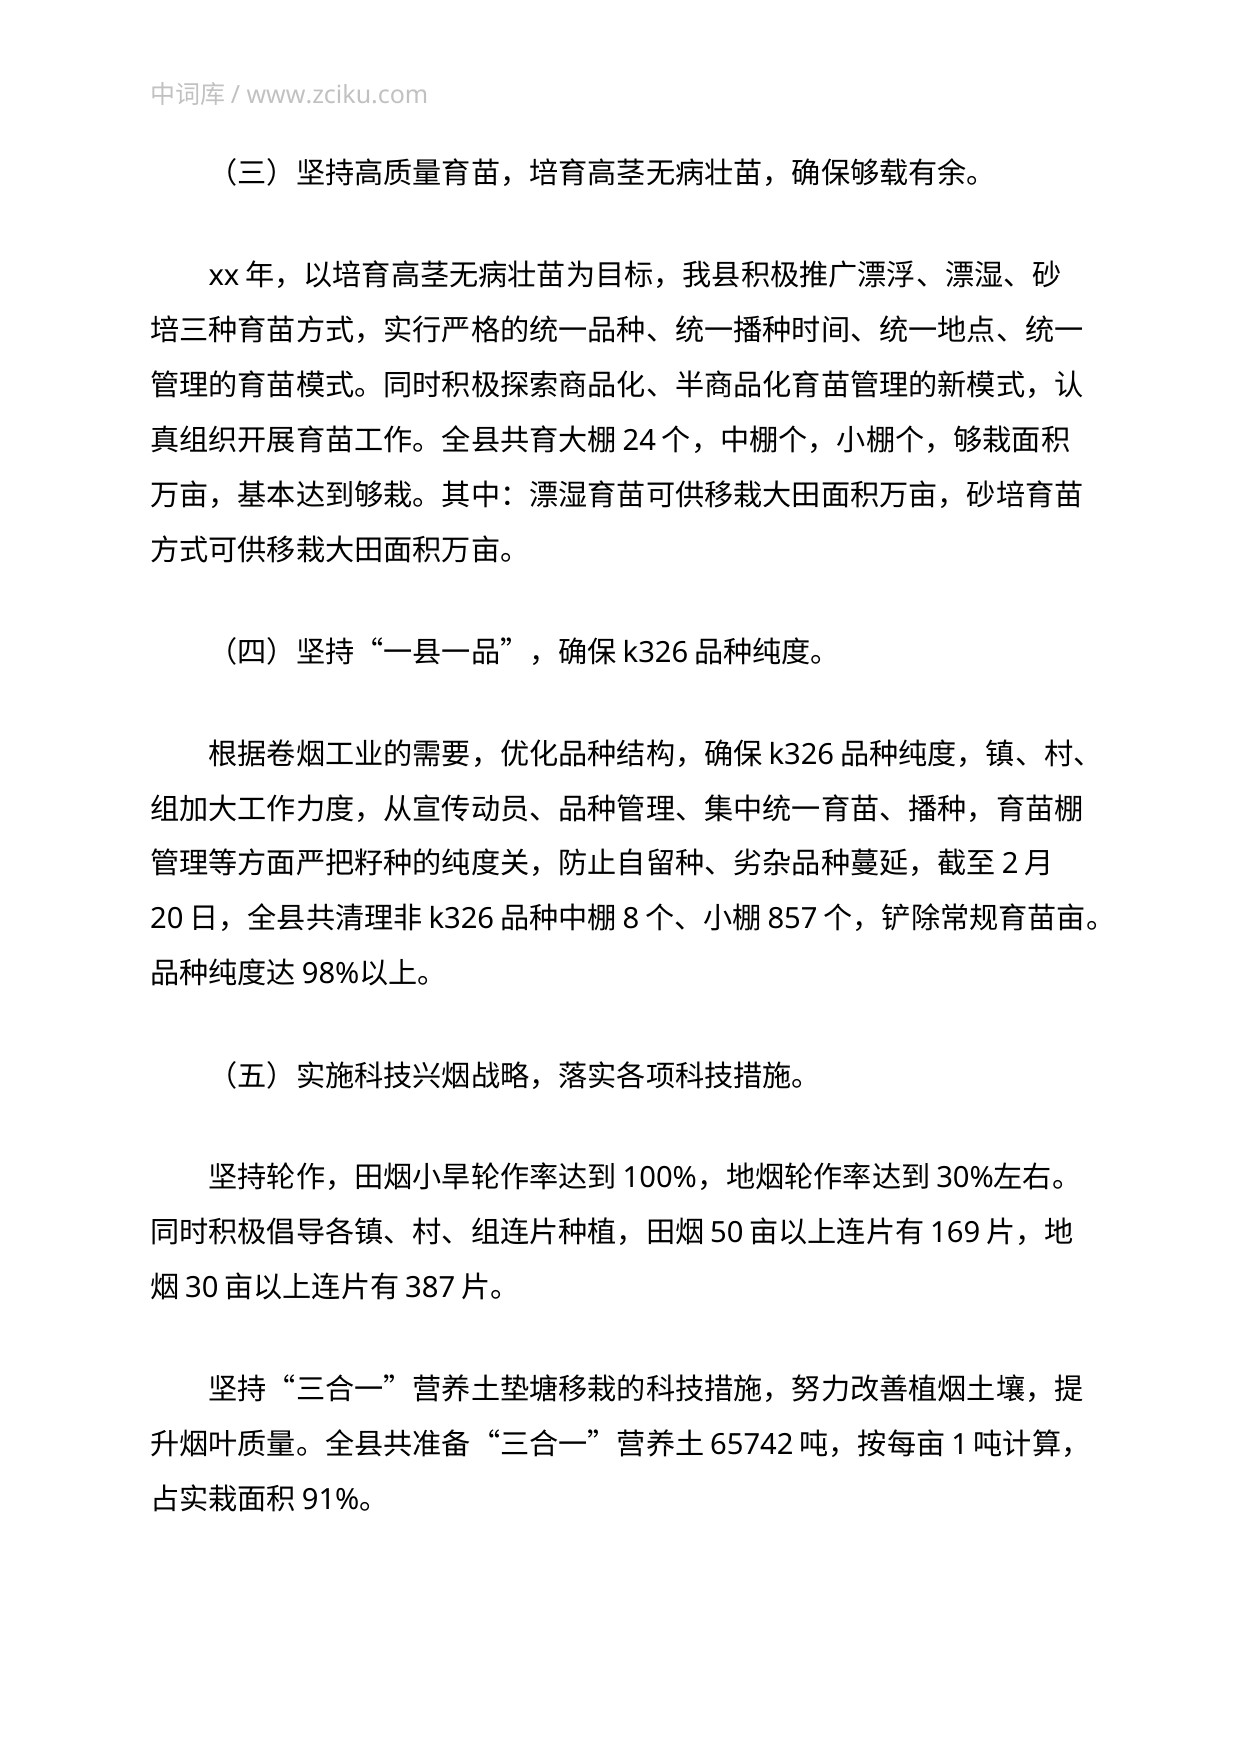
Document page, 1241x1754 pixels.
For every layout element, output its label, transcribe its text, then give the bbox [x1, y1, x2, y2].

text 坚持“三合一”营养土垫塘移栽的科技措施，努力改善植烟土壤，提升烟叶质量。全县共准备“三合一”营养土65742吨，按每亩1吨计算，占实栽面积91%。 [150, 1366, 1090, 1518]
text （五）实施科技兴烟战略，落实各项科技措施。 [150, 1052, 1090, 1094]
text 坚持轮作，田烟小旱轮作率达到100%，地烟轮作率达到30%左右。同时积极倡导各镇、村、组连片种植，田烟50亩以上连片有169片，地烟30亩以上连片有387片。 [150, 1154, 1090, 1306]
text （四）坚持“一县一品”，确保k326品种纯度。 [150, 628, 1090, 671]
text 根据卷烟工业的需要，优化品种结构，确保k326品种纯度，镇、村、组加大工作力度，从宣传动员、品种管理、集中统一育苗、播种，育苗棚管理等方面严把籽种的纯度关，防止自留种、劣杂品种蔓延，截至2月20日，全县共清理非k326品种中棚8个、小棚857个，铲除常规育苗亩。品种纯度达98%以上。 [150, 730, 1090, 992]
text （三）坚持高质量育苗，培育高茎无病壮苗，确保够载有余。 [150, 150, 1090, 192]
text xx年，以培育高茎无病壮苗为目标，我县积极推广漂浮、漂湿、砂培三种育苗方式，实行严格的统一品种、统一播种时间、统一地点、统一管理的育苗模式。同时积极探索商品化、半商品化育苗管理的新模式，认真组织开展育苗工作。全县共育大棚24个，中棚个，小棚个，够栽面积万亩，基本达到够栽。其中：漂湿育苗可供移栽大田面积万亩，砂培育苗方式可供移栽大田面积万亩。 [150, 252, 1090, 569]
